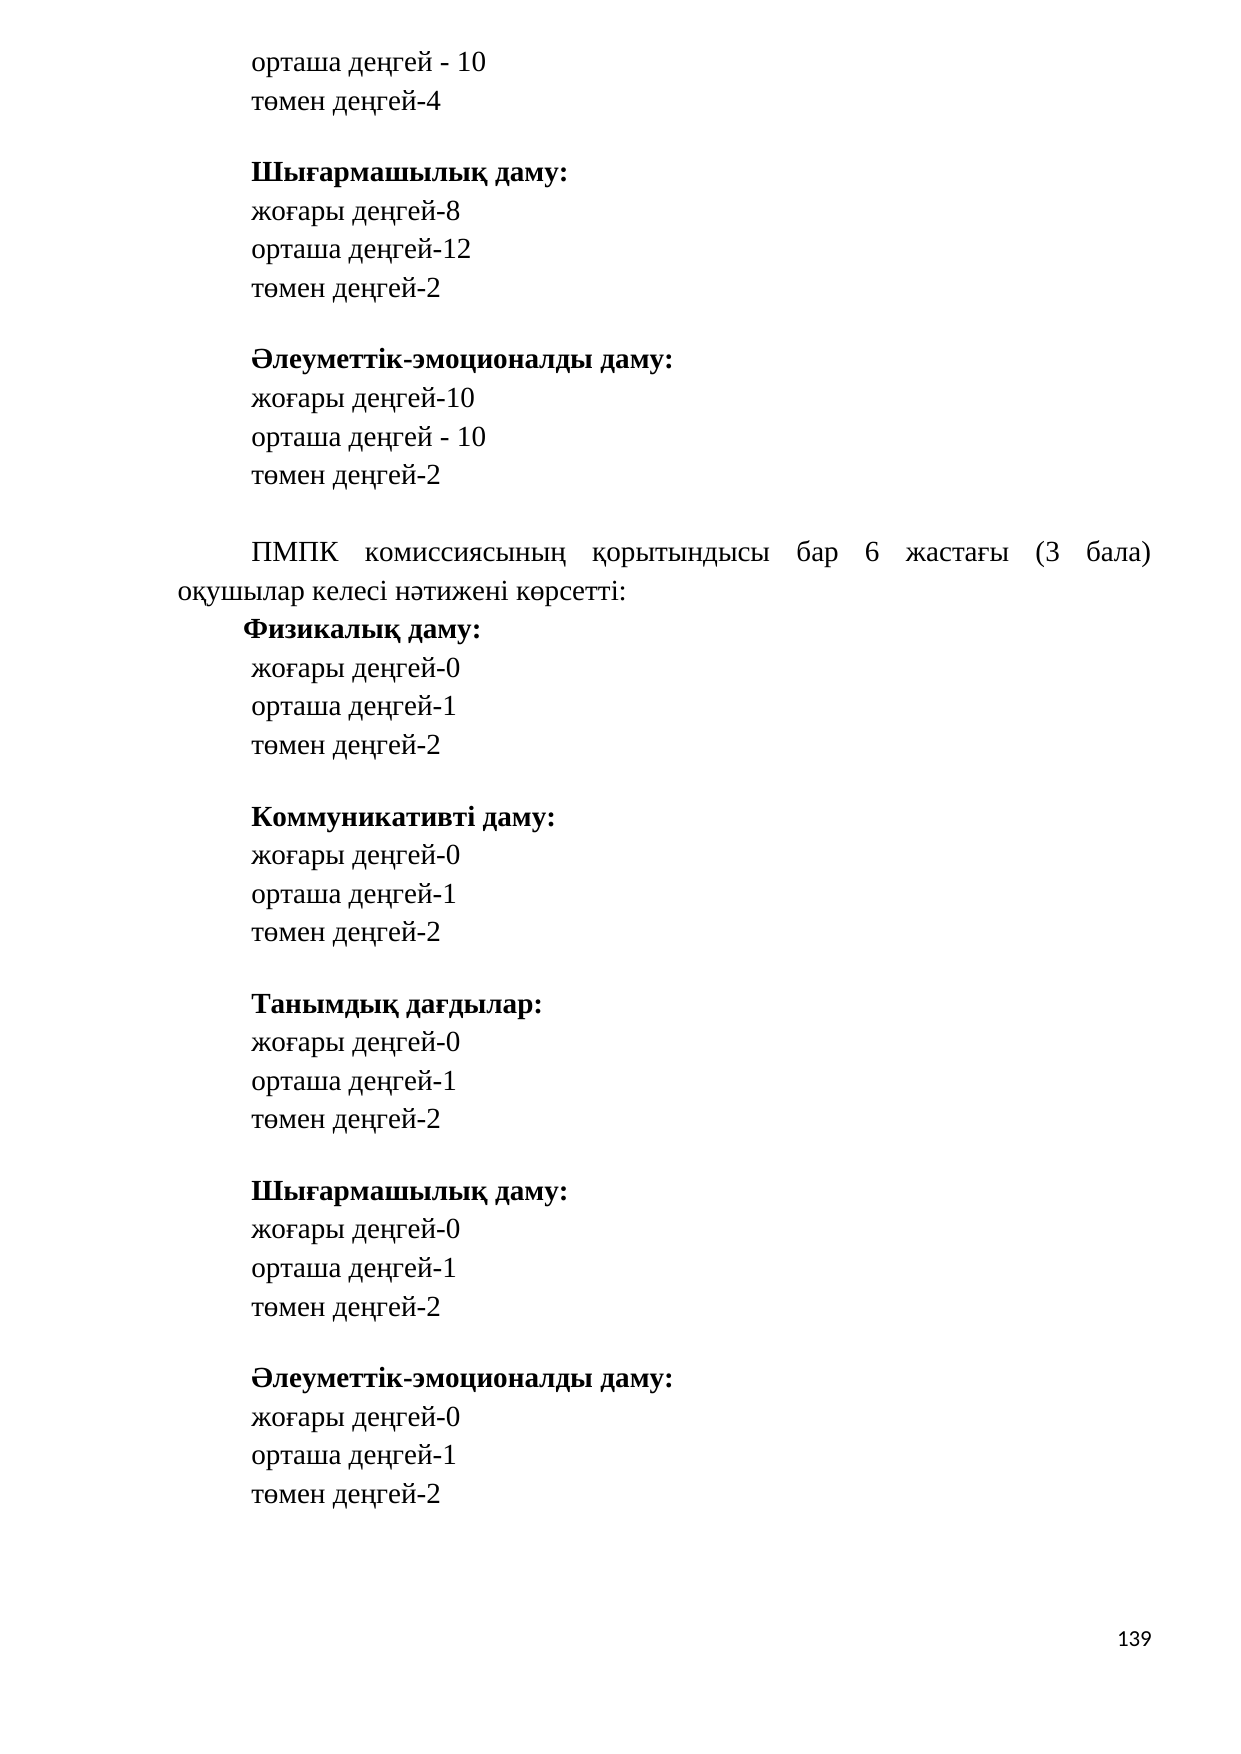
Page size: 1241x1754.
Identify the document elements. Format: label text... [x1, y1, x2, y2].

text Коммуникативті даму: [177, 799, 1152, 832]
text жоғары деңгей-0 [177, 837, 1152, 871]
text жоғары деңгей-0 [177, 1024, 1152, 1058]
text Шығармашылық даму: [177, 154, 1152, 188]
text Физикалық даму: [177, 611, 1152, 645]
text Шығармашылық даму: [177, 1173, 1152, 1207]
text орташа деңгей-1 [177, 1063, 1152, 1096]
text төмен деңгей-2 [177, 914, 1152, 948]
text жоғары деңгей-0 [177, 1399, 1152, 1432]
text Танымдық дағдылар: [177, 986, 1152, 1019]
text төмен деңгей-2 [177, 457, 1152, 491]
text орташа деңгей-12 [177, 232, 1152, 265]
text төмен деңгей-4 [177, 83, 1152, 116]
text Әлеуметтік-эмоционалды даму: [177, 342, 1152, 375]
text төмен деңгей-2 [177, 1101, 1152, 1135]
text төмен деңгей-2 [177, 727, 1152, 761]
text орташа деңгей-1 [177, 876, 1152, 909]
text төмен деңгей-2 [177, 270, 1152, 304]
text жоғары деңгей-0 [177, 1212, 1152, 1245]
text орташа деңгей-1 [177, 1437, 1152, 1471]
text орташа деңгей-1 [177, 1250, 1152, 1284]
text ПМПК комиссиясының қорытындысы бар 6 жастағы (3 бала) оқушылар келесі нәтижені көрсетті: [177, 534, 1152, 606]
text жоғары деңгей-10 [177, 380, 1152, 414]
text орташа деңгей - 10 [177, 44, 1152, 78]
text төмен деңгей-2 [177, 1476, 1152, 1509]
text орташа деңгей - 10 [177, 419, 1152, 452]
text жоғары деңгей-0 [177, 650, 1152, 683]
text орташа деңгей-1 [177, 688, 1152, 722]
text төмен деңгей-2 [177, 1289, 1152, 1322]
text Әлеуметтік-эмоционалды даму: [177, 1360, 1152, 1394]
text жоғары деңгей-8 [177, 193, 1152, 227]
